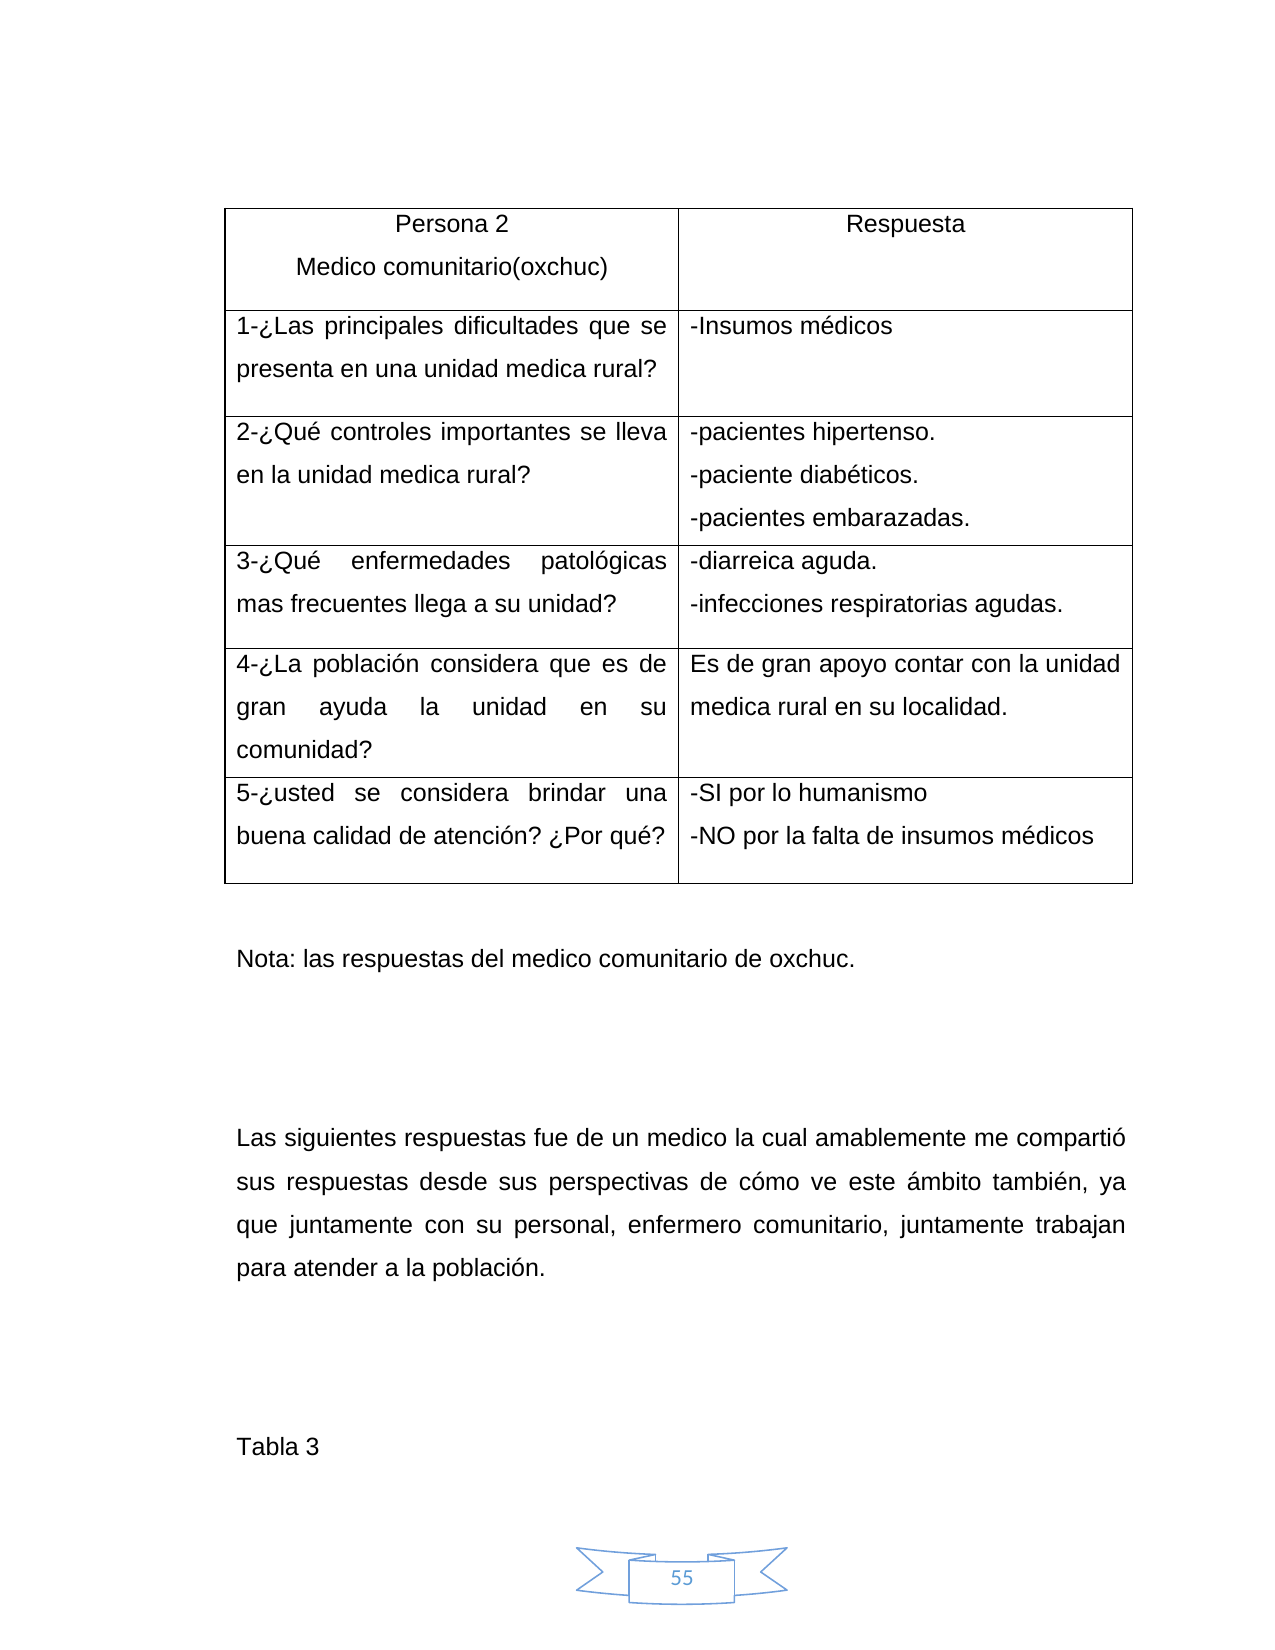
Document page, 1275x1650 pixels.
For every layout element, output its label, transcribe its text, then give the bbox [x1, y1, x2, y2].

text Tabla 3 [236, 1432, 1127, 1461]
table_cell Es de gran apoyo contar con la unidad medica rural en su localidad. [679, 649, 1132, 777]
table_header Persona 2 Medico comunitario(oxchuc) [226, 209, 678, 310]
table_cell 1-¿Las principales dificultades que se presenta en una unidad medica rural? [226, 311, 678, 416]
table_cell -SI por lo humanismo -NO por la falta de insumos médicos [679, 778, 1132, 883]
table_cell 3-¿Qué enfermedades patológicas mas frecuentes llega a su unidad? [226, 546, 678, 648]
table_cell -diarreica aguda. -infecciones respiratorias agudas. [679, 546, 1132, 648]
table_cell 4-¿La población considera que es de gran ayuda la unidad en su comunidad? [226, 649, 678, 777]
text Las siguientes respuestas fue de un medico la cual amablemente me compartió sus respuestas desde sus perspectivas de cómo ve este ámbito también, ya que juntamente con su personal, enfermero comunitario, juntamente trabajan para atender a la población. [236, 1123, 1127, 1281]
text Nota: las respuestas del medico comunitario de oxchuc. [236, 944, 1127, 973]
table_cell -Insumos médicos [679, 311, 1132, 416]
table_header Respuesta [679, 209, 1132, 310]
table_cell 2-¿Qué controles importantes se lleva en la unidad medica rural? [226, 417, 678, 545]
table_cell 5-¿usted se considera brindar una buena calidad de atención? ¿Por qué? [226, 778, 678, 883]
table_cell -pacientes hipertenso. -paciente diabéticos. -pacientes embarazadas. [679, 417, 1132, 545]
